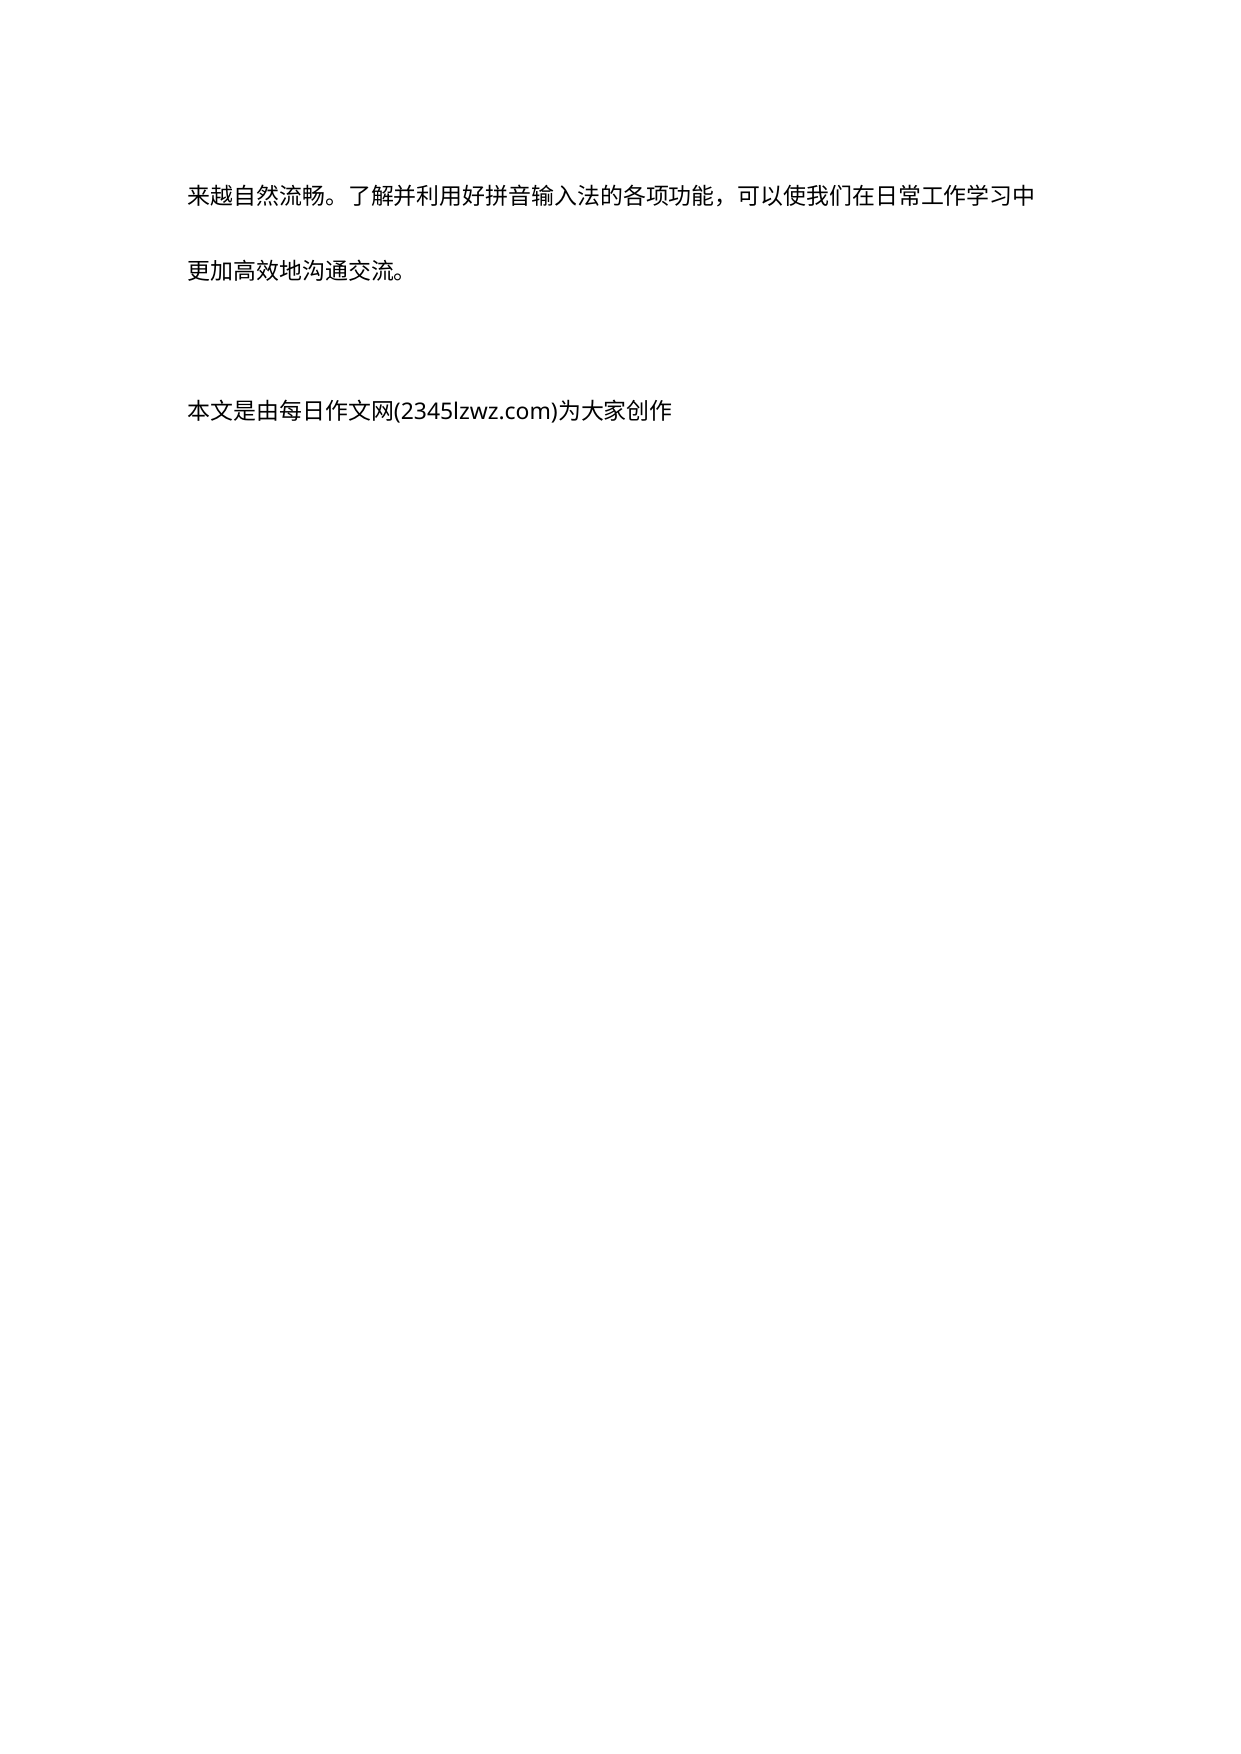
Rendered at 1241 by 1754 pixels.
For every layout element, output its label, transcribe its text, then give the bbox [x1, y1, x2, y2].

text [187, 162, 1053, 302]
text 本文是由每日作文网(2345lzwz.com)为大家创作 [187, 377, 1053, 442]
